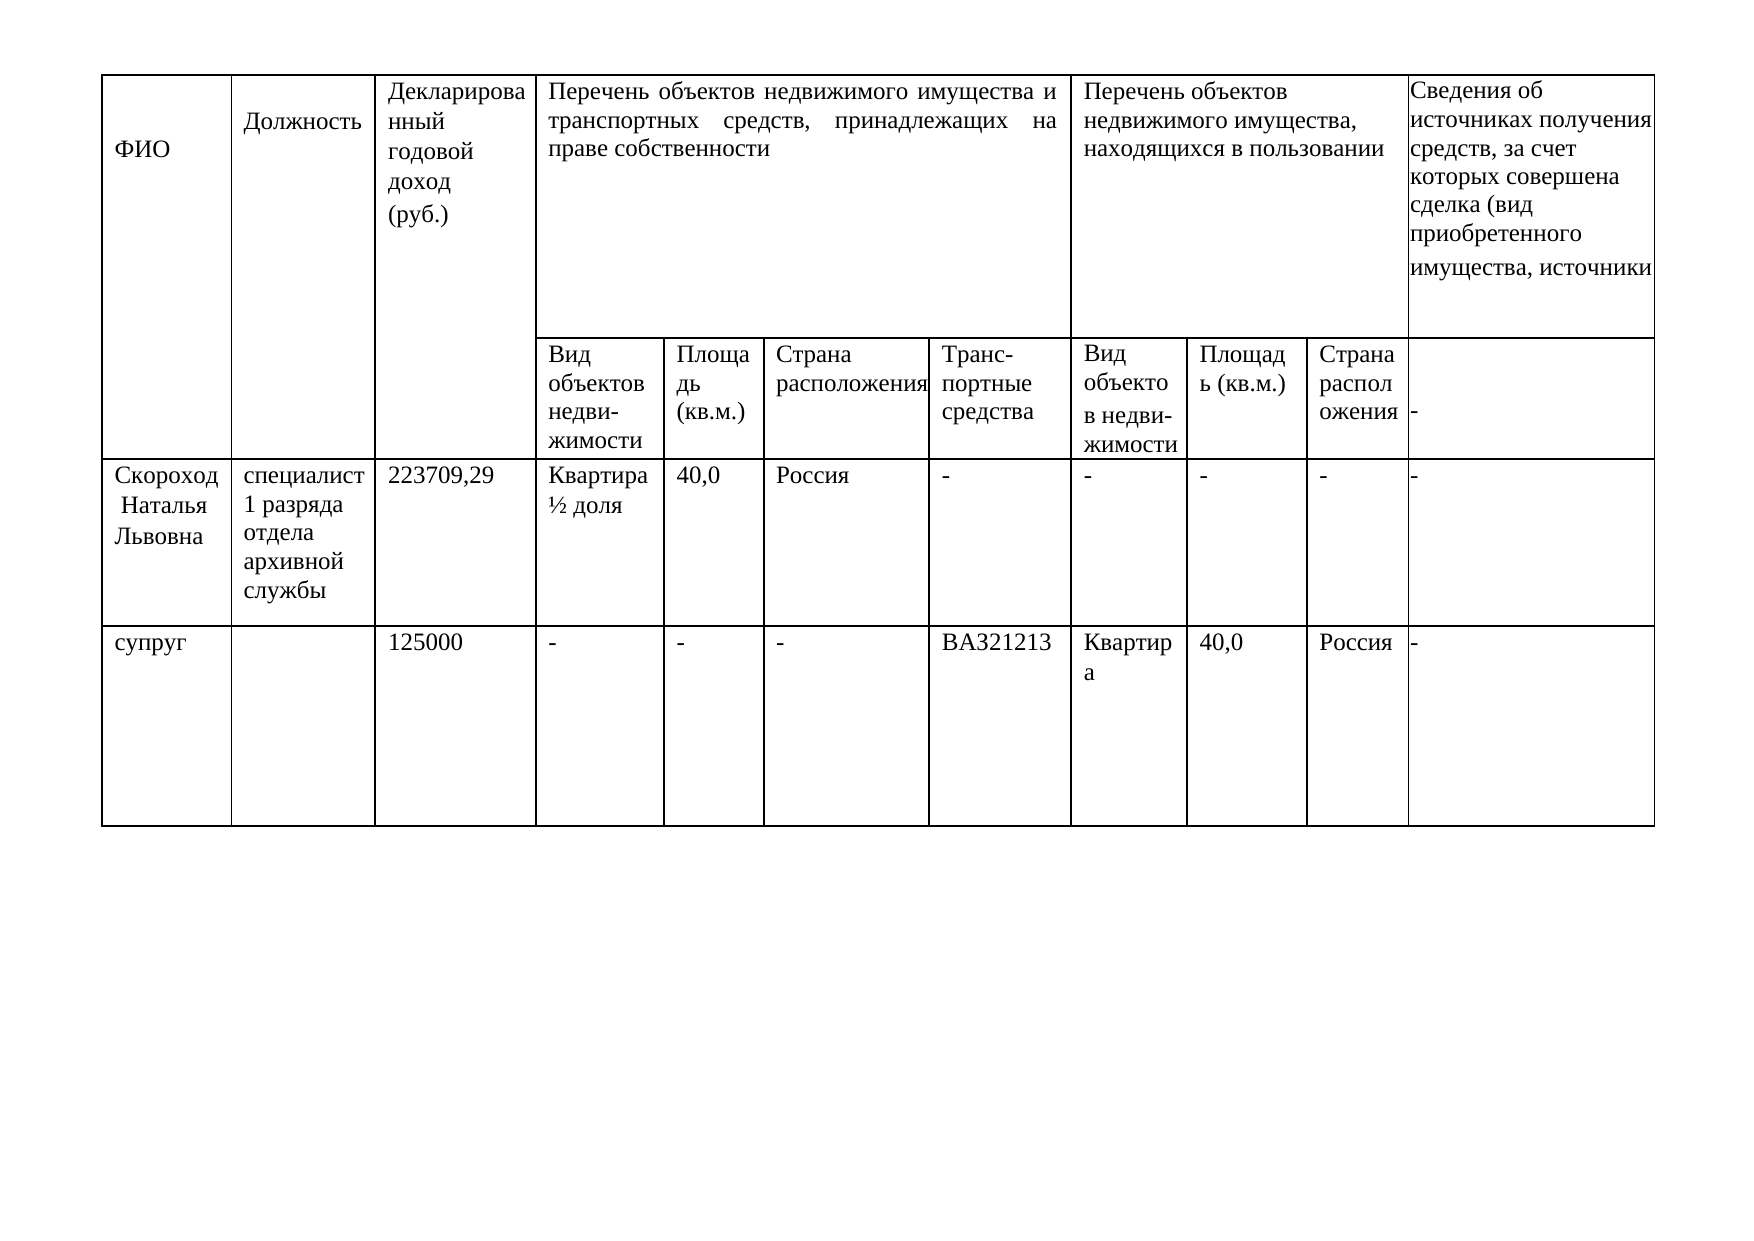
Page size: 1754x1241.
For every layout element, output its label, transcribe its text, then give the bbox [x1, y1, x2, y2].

table_header Перечень объектов недвижимого имущества и транспортных средств, принадлежащих на праве собственности [537, 76, 1070, 337]
table_cell - [1409, 627, 1654, 825]
table_cell - [537, 627, 663, 825]
table_header ФИО [103, 76, 231, 458]
table_cell Страна распол ожения [1308, 339, 1408, 458]
table_header Декларирова нный годовой доход (руб.) [376, 76, 535, 458]
table_cell - [1409, 460, 1654, 625]
table_cell ВАЗ21213 [930, 627, 1070, 825]
table_cell - [1188, 460, 1306, 625]
table_cell Вид объекто в недви- жимости [1072, 339, 1186, 458]
table_cell Скороход Наталья Львовна [103, 460, 231, 625]
table_cell супруг [103, 627, 231, 825]
table_cell - [765, 627, 928, 825]
table_cell Квартир а [1072, 627, 1186, 825]
table_cell - [665, 627, 763, 825]
table_cell специалист 1 разряда отдела архивной службы [232, 460, 374, 625]
table_cell 223709,29 [376, 460, 535, 625]
table_cell Площад ь (кв.м.) [1188, 339, 1306, 458]
table_header Сведения об источниках получения средств, за счет которых совершена сделка (вид приобретенного имущества, источники [1409, 76, 1654, 337]
table_cell [232, 627, 374, 825]
table_cell Площа дь (кв.м.) [665, 339, 763, 458]
table_cell Россия [765, 460, 928, 625]
table_cell Страна расположения [765, 339, 928, 458]
table_cell - [930, 460, 1070, 625]
table_cell - [1072, 460, 1186, 625]
table_cell Россия [1308, 627, 1408, 825]
table_cell 125000 [376, 627, 535, 825]
table_cell Квартира ½ доля [537, 460, 663, 625]
table_cell 40,0 [665, 460, 763, 625]
table_cell 40,0 [1188, 627, 1306, 825]
table_cell - [1409, 339, 1654, 458]
table_cell Вид объектов недви- жимости [537, 339, 663, 458]
table_cell Транс- портные средства [930, 339, 1070, 458]
table_header Должность [232, 76, 374, 458]
table_cell - [1308, 460, 1408, 625]
table_header Перечень объектов недвижимого имущества, находящихся в пользовании [1072, 76, 1408, 337]
